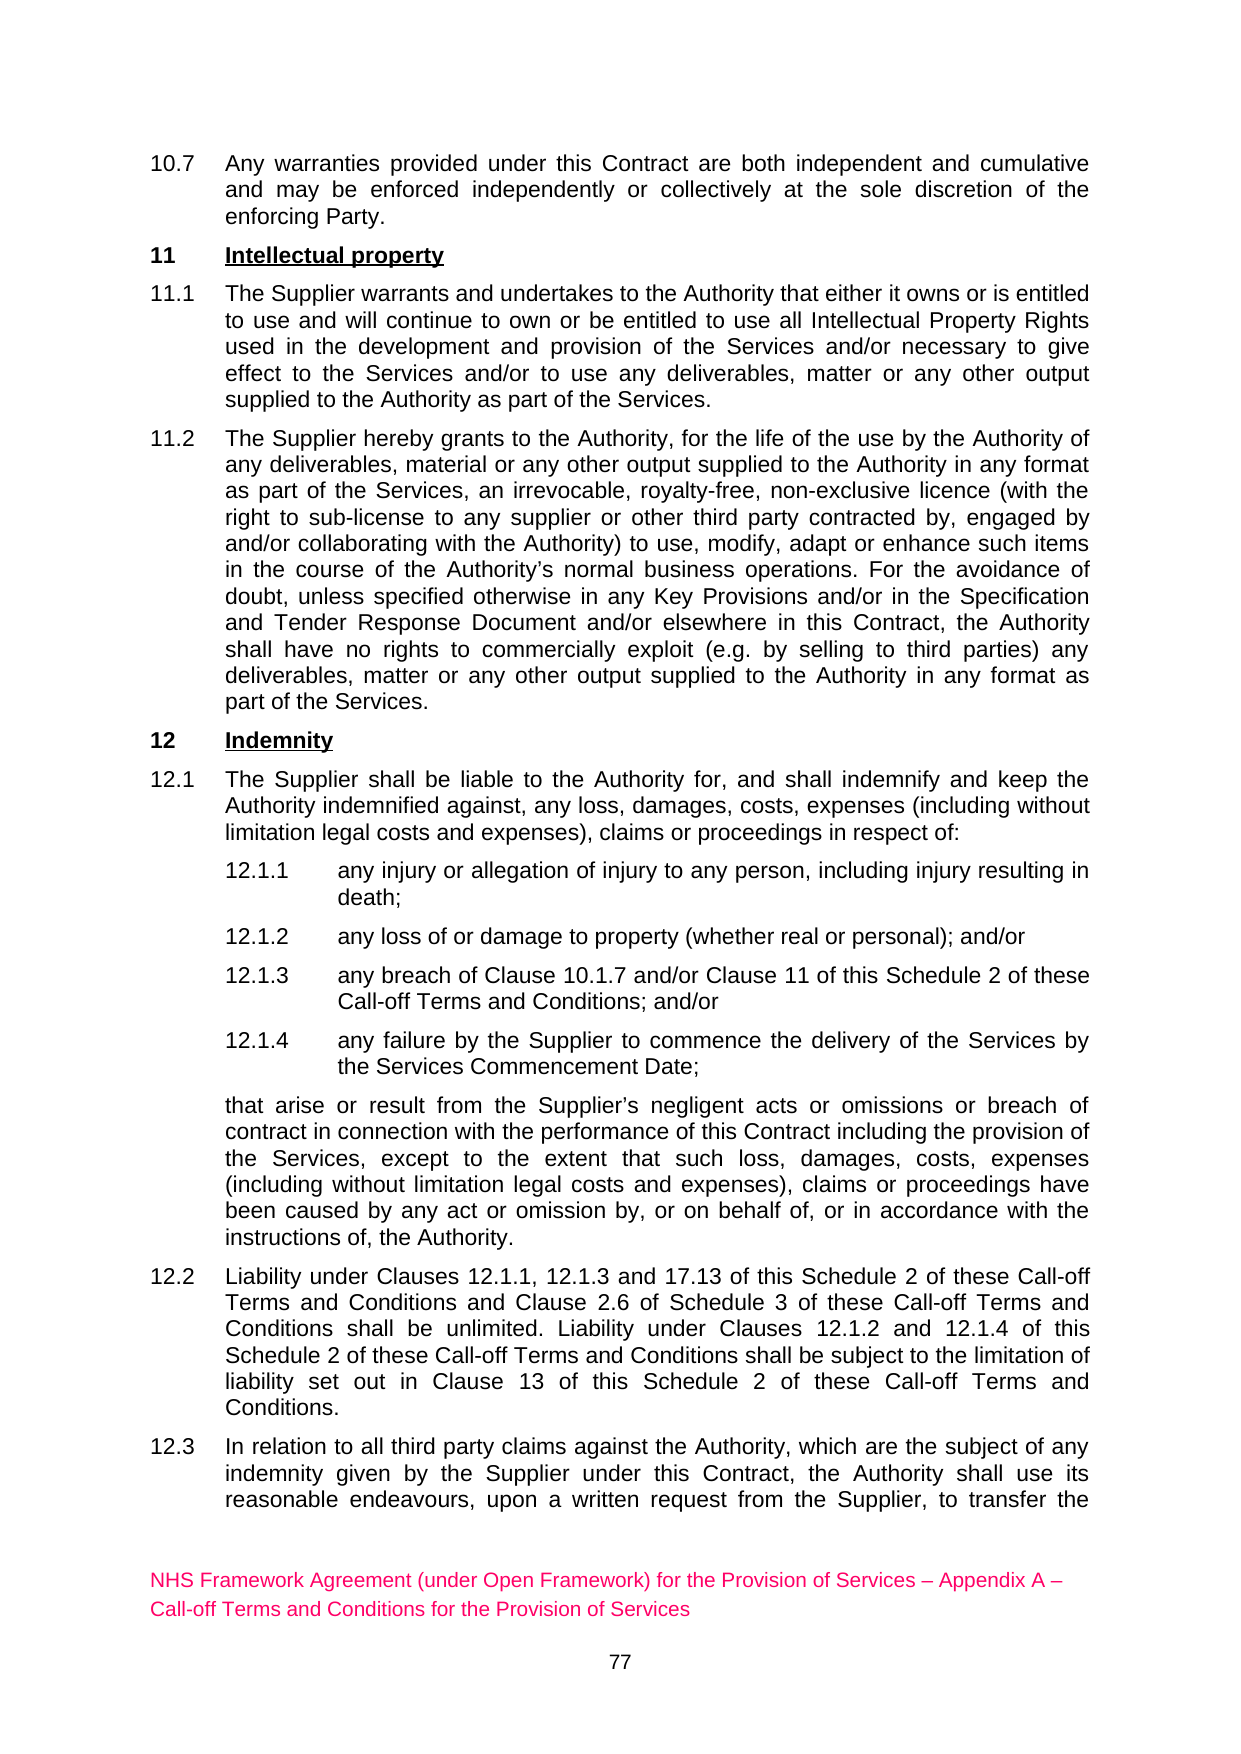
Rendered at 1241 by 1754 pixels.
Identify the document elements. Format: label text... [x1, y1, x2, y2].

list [150, 1433, 1090, 1512]
list The Supplier warrants and undertakes to the Authority that either it owns or is entitled to use and will continue to own or be entitled to use all Intellectual Property Rights used in the development and provision of the Services and/or necessary to give effect to the Services and/or to use any deliverables, matter or any other output supplied to the Authority as part of the Services. [150, 280, 1090, 412]
list Any warranties provided under this Contract are both independent and cumulative and may be enforced independently or collectively at the sole discretion of the enforcing Party. [150, 150, 1090, 229]
list any breach of Clause 10.1.7 and/or Clause 11 of this Schedule 2 of these Call-off Terms and Conditions; and/or [225, 962, 1090, 1014]
list The Supplier hereby grants to the Authority, for the life of the use by the Authority of any deliverables, material or any other output supplied to the Authority in any format as part of the Services, an irrevocable, royalty-free, non-exclusive licence (with the right to sub-license to any supplier or other third party contracted by, engaged by and/or collaborating with the Authority) to use, modify, adapt or enhance such items in the course of the Authority’s normal business operations. For the avoidance of doubt, unless specified otherwise in any Key Provisions and/or in the Specification and Tender Response Document and/or elsewhere in this Contract, the Authority shall have no rights to commercially exploit (e.g. by selling to third parties) any deliverables, matter or any other output supplied to the Authority in any format as part of the Services. [150, 425, 1090, 714]
list any loss of or damage to property (whether real or personal); and/or [225, 923, 1090, 949]
list any failure by the Supplier to commence the delivery of the Services by the Services Commencement Date; [225, 1027, 1090, 1079]
list Indemnity [150, 727, 1090, 753]
list Liability under Clauses 12.1.1, 12.1.3 and 17.13 of this Schedule 2 of these Call-off Terms and Conditions and Clause 2.6 of Schedule 3 of these Call-off Terms and Conditions shall be unlimited. Liability under Clauses 12.1.2 and 12.1.4 of this Schedule 2 of these Call-off Terms and Conditions shall be subject to the limitation of liability set out in Clause 13 of this Schedule 2 of these Call-off Terms and Conditions. [150, 1263, 1090, 1421]
list The Supplier shall be liable to the Authority for, and shall indemnify and keep the Authority indemnified against, any loss, damages, costs, expenses (including without limitation legal costs and expenses), claims or proceedings in respect of: [150, 766, 1090, 845]
list that arise or result from the Supplier’s negligent acts or omissions or breach of contract in connection with the performance of this Contract including the provision of the Services, except to the extent that such loss, damages, costs, expenses (including without limitation legal costs and expenses), claims or proceedings have been caused by any act or omission by, or on behalf of, or in accordance with the instructions of, the Authority. [225, 1092, 1090, 1250]
list any injury or allegation of injury to any person, including injury resulting in death; [225, 857, 1090, 910]
list Intellectual property [150, 242, 1090, 268]
